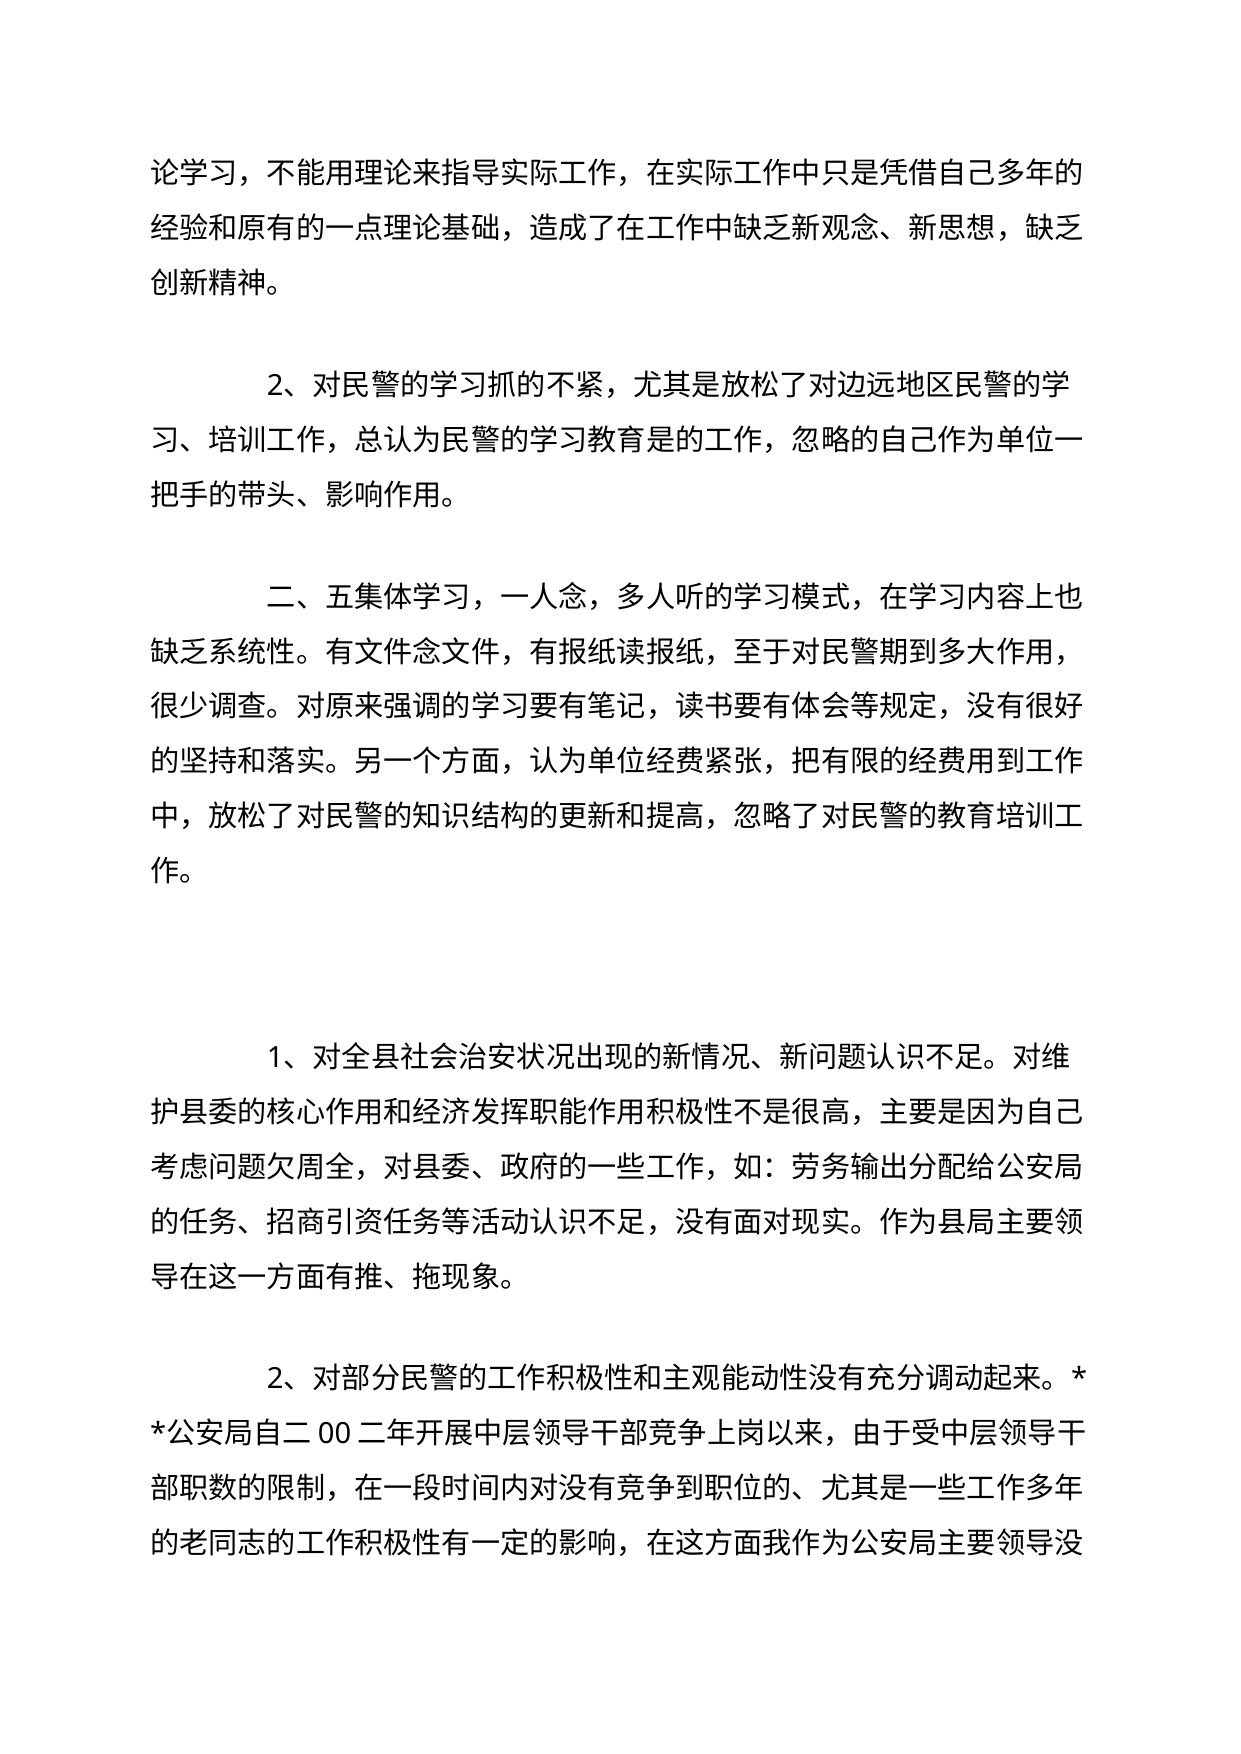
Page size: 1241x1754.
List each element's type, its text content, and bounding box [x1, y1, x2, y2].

text 2、对民警的学习抓的不紧，尤其是放松了对边远地区民警的学习、培训工作，总认为民警的学习教育是的工作，忽略的自己作为单位一把手的带头、影响作用。 [150, 362, 1090, 514]
text 1、对全县社会治安状况出现的新情况、新问题认识不足。对维护县委的核心作用和经济发挥职能作用积极性不是很高，主要是因为自己考虑问题欠周全，对县委、政府的一些工作，如：劳务输出分配给公安局的任务、招商引资任务等活动认识不足，没有面对现实。作为县局主要领导在这一方面有推、拖现象。 [150, 1034, 1090, 1296]
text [150, 150, 1090, 302]
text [150, 1355, 1090, 1562]
text 二、五集体学习，一人念，多人听的学习模式，在学习内容上也缺乏系统性。有文件念文件，有报纸读报纸，至于对民警期到多大作用，很少调查。对原来强调的学习要有笔记，读书要有体会等规定，没有很好的坚持和落实。另一个方面，认为单位经费紧张，把有限的经费用到工作中，放松了对民警的知识结构的更新和提高，忽略了对民警的教育培训工作。 [150, 573, 1090, 890]
